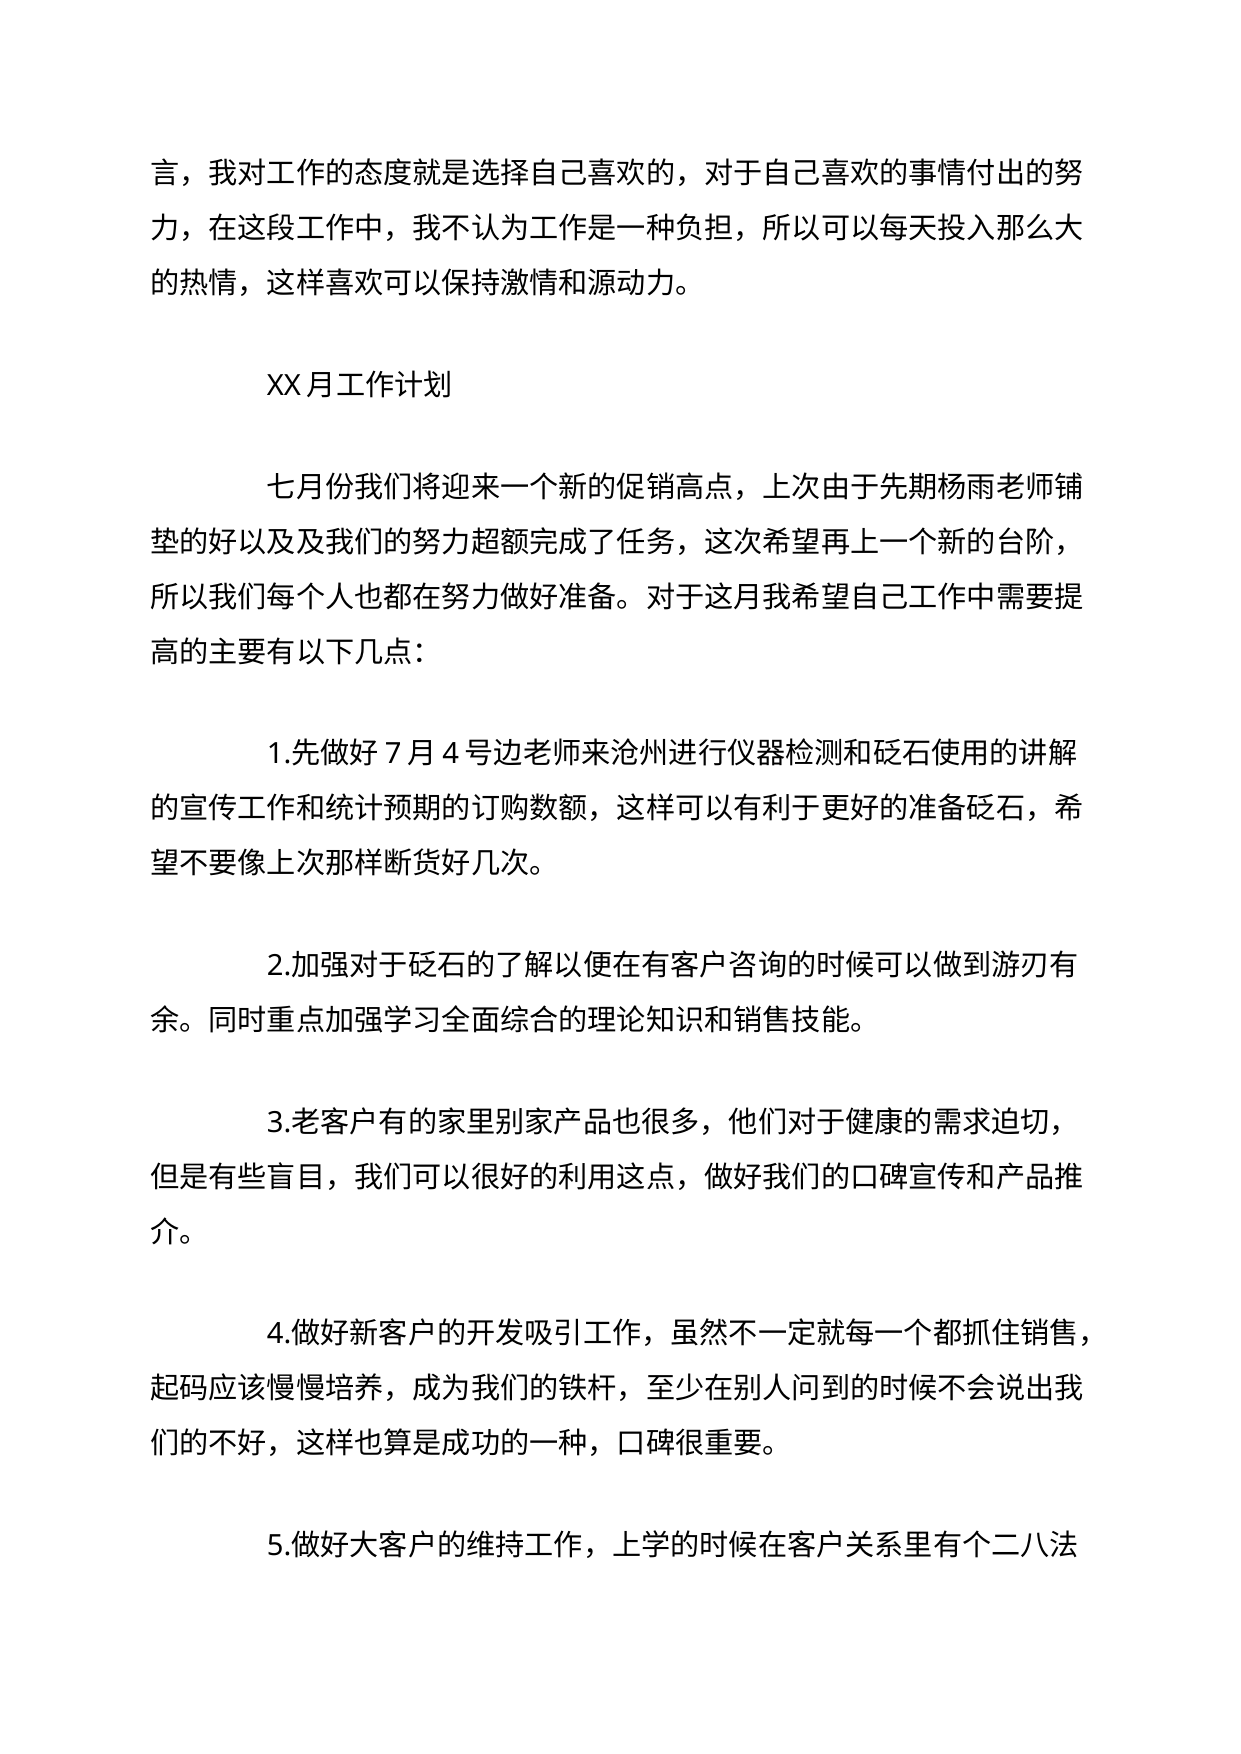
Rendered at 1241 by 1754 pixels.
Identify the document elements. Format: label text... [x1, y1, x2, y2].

text 2.加强对于砭石的了解以便在有客户咨询的时候可以做到游刃有余。同时重点加强学习全面综合的理论知识和销售技能。 [150, 942, 1090, 1039]
text 1.先做好7月4号边老师来沧州进行仪器检测和砭石使用的讲解的宣传工作和统计预期的订购数额，这样可以有利于更好的准备砭石，希望不要像上次那样断货好几次。 [150, 730, 1090, 882]
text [150, 1522, 1090, 1564]
text 七月份我们将迎来一个新的促销高点，上次由于先期杨雨老师铺垫的好以及及我们的努力超额完成了任务，这次希望再上一个新的台阶，所以我们每个人也都在努力做好准备。对于这月我希望自己工作中需要提高的主要有以下几点： [150, 463, 1090, 671]
text XX月工作计划 [150, 362, 1090, 404]
text 3.老客户有的家里别家产品也很多，他们对于健康的需求迫切，但是有些盲目，我们可以很好的利用这点，做好我们的口碑宣传和产品推介。 [150, 1098, 1090, 1251]
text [150, 150, 1090, 302]
text 4.做好新客户的开发吸引工作，虽然不一定就每一个都抓住销售，起码应该慢慢培养，成为我们的铁杆，至少在别人问到的时候不会说出我们的不好，这样也算是成功的一种，口碑很重要。 [150, 1310, 1090, 1462]
